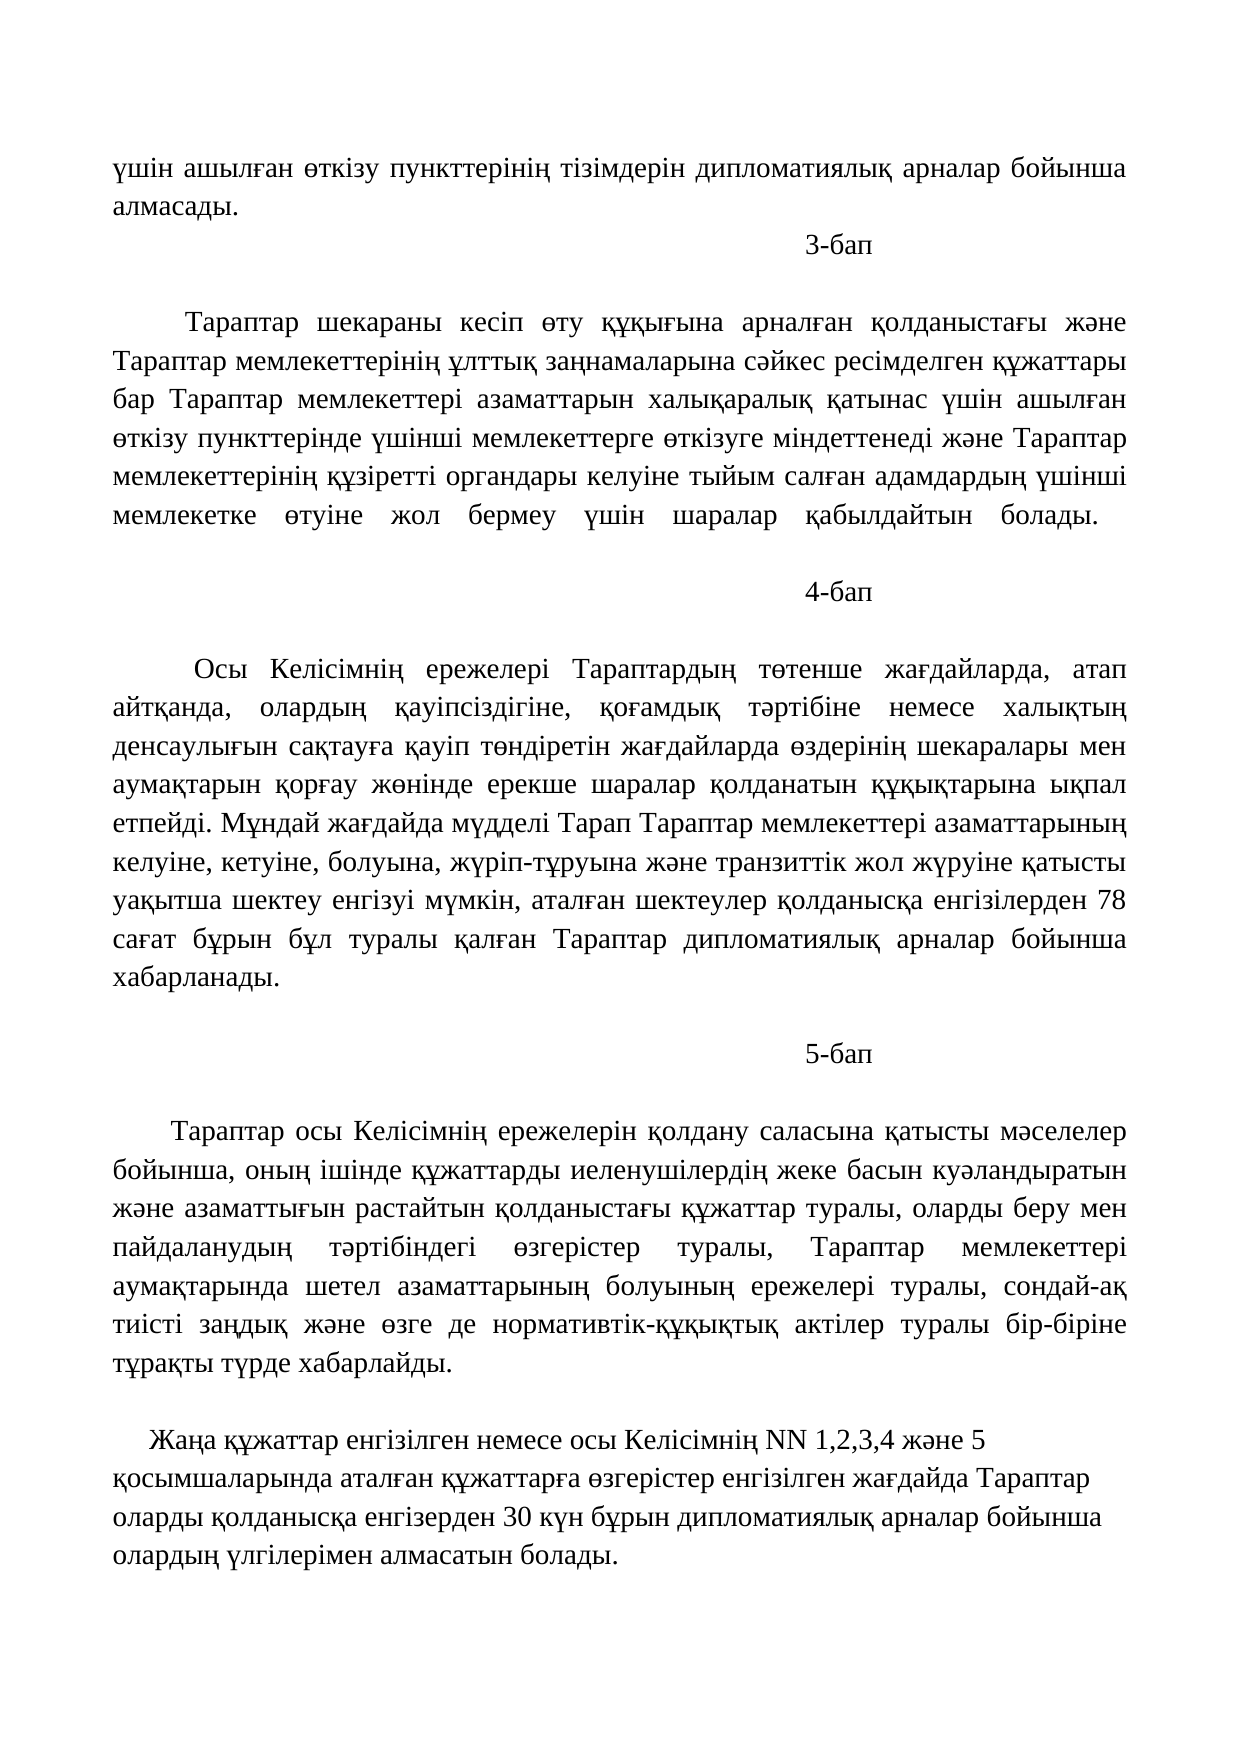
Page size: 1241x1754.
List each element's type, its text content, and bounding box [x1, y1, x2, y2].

text оларды қолданысқа енгізерден 30 күн бұрын дипломатиялық арналар бойынша [112, 1499, 1128, 1532]
text олардың үлгілерімен алмасатын болады. [112, 1537, 1128, 1571]
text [112, 150, 1128, 1378]
text қосымшаларында аталған құжаттарға өзгерістер енгізілген жағдайда Тараптар [112, 1460, 1128, 1494]
text Жаңа құжаттар енгізілген немесе осы Келісімнің NN 1,2,3,4 және 5 [112, 1422, 1128, 1455]
